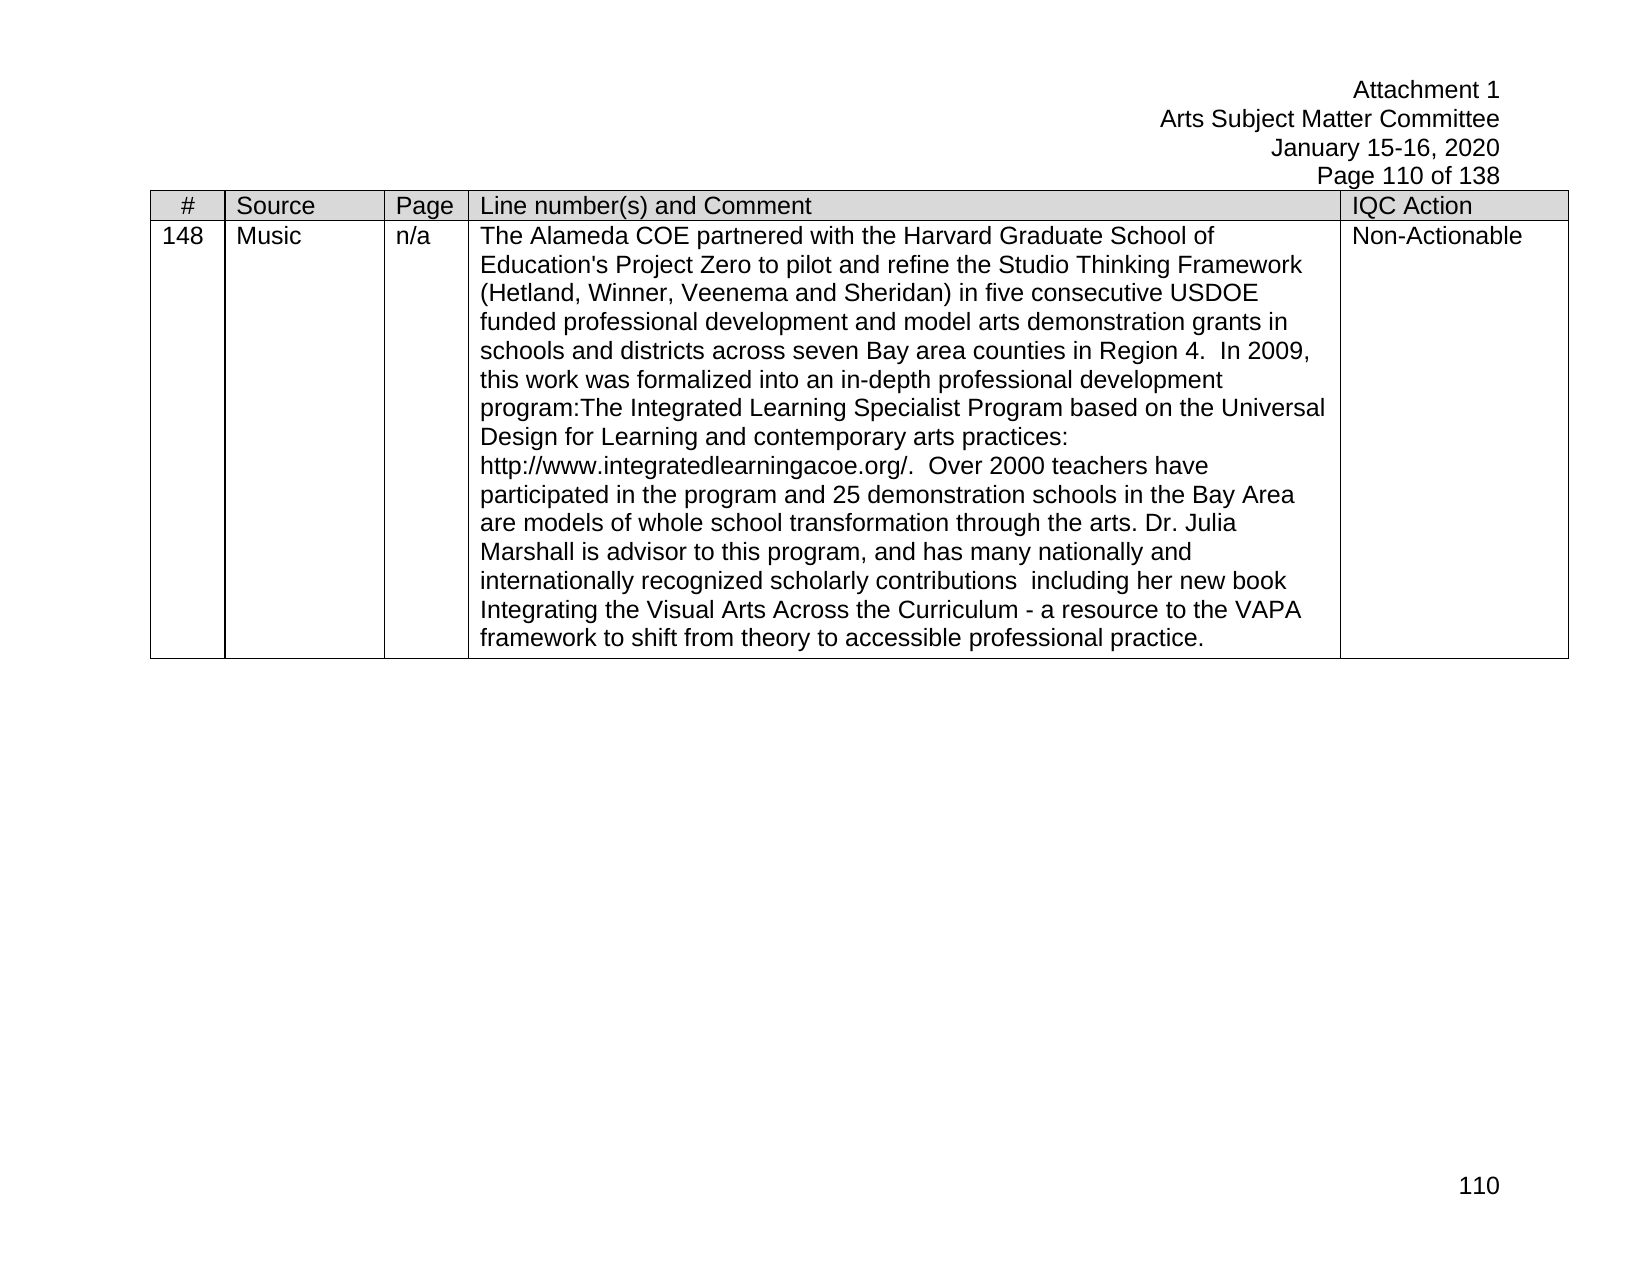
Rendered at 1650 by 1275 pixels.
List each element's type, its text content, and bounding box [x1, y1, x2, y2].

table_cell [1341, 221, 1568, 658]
table_header Source [226, 191, 384, 220]
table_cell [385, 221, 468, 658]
table_header # [151, 191, 224, 220]
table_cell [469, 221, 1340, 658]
table_header Page [385, 191, 468, 220]
table_header IQC Action [1341, 191, 1568, 220]
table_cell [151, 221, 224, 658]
table_header Line number(s) and Comment [469, 191, 1340, 220]
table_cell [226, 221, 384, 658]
